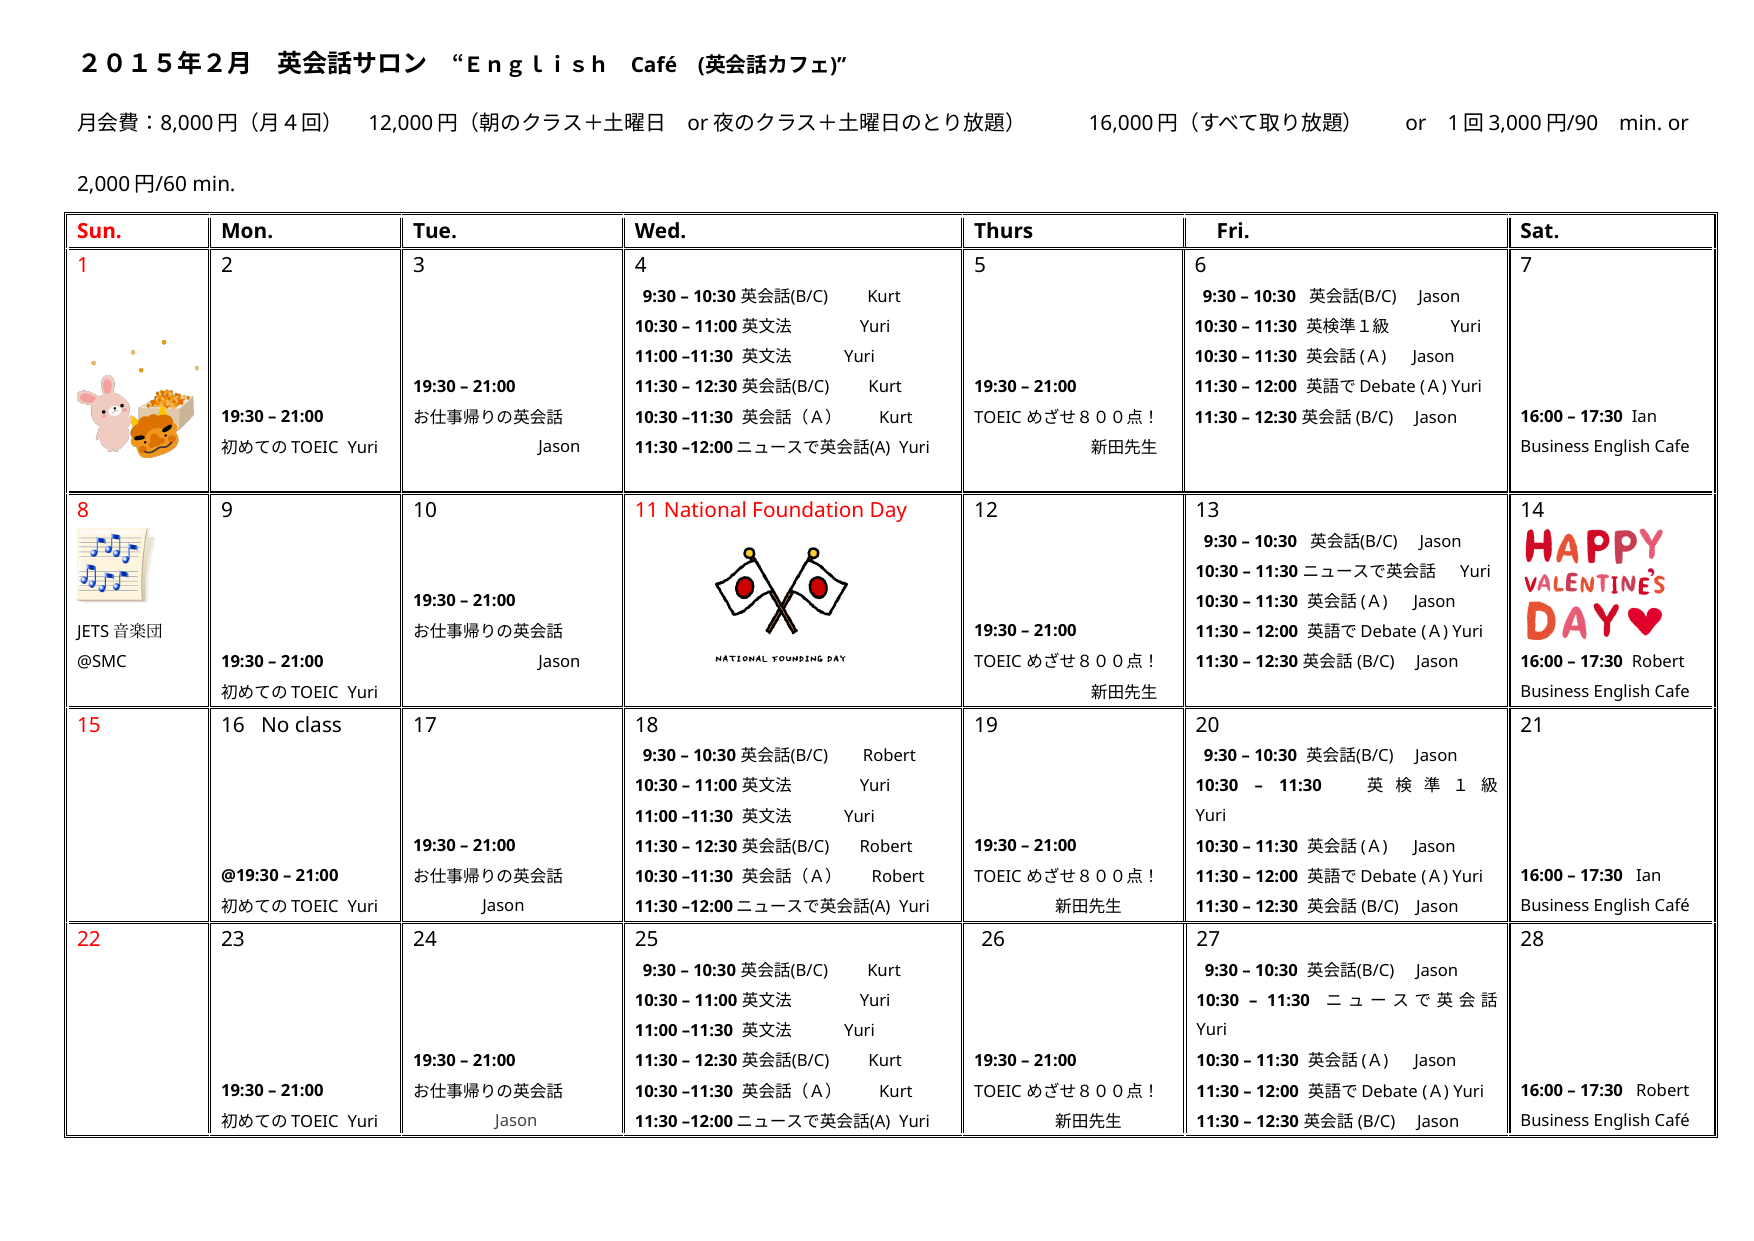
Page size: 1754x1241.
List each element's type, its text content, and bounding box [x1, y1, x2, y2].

table_cell 1 [67, 247, 208, 491]
table_cell 9 19:30 – 21:00 初めてのTOEIC Yuri [211, 495, 400, 706]
table_cell 14 16:00 – 17:30 Robert Business English Cafe [1511, 491, 1715, 706]
table_cell 7 16:00 – 17:30 Ian Business English Cafe [1511, 247, 1715, 491]
table_cell 27 9:30 – 10:30 英会話(B/C) Jason 10:30 – 11:30 ニュースで英会話 Yuri 10:30 – 11:30 英会話 (Ａ) Jason 11:30 – 12:00 英語でDebate (Ａ) Yuri 11:30 – 12:30 英会話 (B/C) Jason [1185, 921, 1509, 1135]
table_cell 5 19:30 – 21:00 TOEIC めざせ８００点！ 新田先生 [964, 250, 1182, 491]
table_cell 13 9:30 – 10:30 英会話(B/C) Jason 10:30 – 11:30 ニュースで英会話 Yuri 10:30 – 11:30 英会話 (Ａ) Jason 11:30 – 12:00 英語でDebate (Ａ) Yuri 11:30 – 12:30 英会話 (B/C) Jason [1186, 495, 1507, 706]
table_cell 15 [66, 706, 209, 921]
table_cell 18 9:30 – 10:30 英会話(B/C) Robert 10:30 – 11:00 英文法 Yuri 11:00 –11:30 英文法 Yuri 11:30 – 12:30 英会話(B/C) Robert 10:30 –11:30 英会話（Ａ） Robert 11:30 –12:00ニュースで英会話(A) Yuri [625, 709, 961, 921]
table_cell 23 19:30 – 21:00 初めてのTOEIC Yuri [210, 921, 402, 1135]
table_cell 25 9:30 – 10:30 英会話(B/C) Kurt 10:30 – 11:00 英文法 Yuri 11:00 –11:30 英文法 Yuri 11:30 – 12:30 英会話(B/C) Kurt 10:30 –11:30 英会話（Ａ） Kurt 11:30 –12:00ニュースで英会話(A) Yuri [623, 921, 963, 1135]
table_cell 20 9:30 – 10:30 英会話(B/C) Jason 10:30 – 11:30 英検準１級 Yuri 10:30 – 11:30 英会話 (Ａ) Jason 11:30 – 12:00 英語でDebate (Ａ) Yuri 11:30 – 12:30 英会話 (B/C) Jason [1186, 709, 1507, 921]
table_header Sat. [1509, 215, 1714, 247]
picture [1520, 524, 1668, 644]
table_cell 2 19:30 – 21:00 初めてのTOEIC Yuri [211, 250, 400, 491]
table_cell 4 9:30 – 10:30 英会話(B/C) Kurt 10:30 – 11:00 英文法 Yuri 11:00 –11:30 英文法 Yuri 11:30 – 12:30 英会話(B/C) Kurt 10:30 –11:30 英会話（Ａ） Kurt 11:30 –12:00ニュースで英会話(A) Yuri [625, 250, 961, 491]
picture [701, 524, 861, 685]
table_header Thurs [963, 215, 1184, 247]
table_header Mon. [210, 213, 402, 247]
table_cell 12 19:30 – 21:00 TOEIC めざせ８００点！ 新田先生 [964, 495, 1183, 706]
table_cell 22 [67, 921, 209, 1135]
table_cell 17 19:30 – 21:00 お仕事帰りの英会話 Jason [403, 709, 622, 921]
table_cell 21 16:00 – 17:30 Ian Business English Café [1509, 706, 1716, 921]
text ２０１５年２月 英会話サロン “Ｅｎｇｌｉｓｈ Café (英会話カフェ)” [77, 31, 1724, 91]
table_cell 28 16:00 – 17:30 Robert Business English Café [1509, 921, 1715, 1135]
table_header Tue. [402, 215, 623, 247]
picture [76, 524, 155, 603]
table_header Sun. [67, 215, 209, 247]
table_cell 11 National Foundation Day [625, 495, 961, 706]
table_cell 8 JETS音楽団 @SMC [67, 491, 208, 706]
table_cell 26 19:30 – 21:00 TOEIC めざせ８００点！ 新田先生 [963, 924, 1185, 1135]
picture [76, 340, 199, 458]
text 月会費：8,000円（月４回） 12,000円（朝のクラス＋土曜日 or 夜のクラス＋土曜日のとり放題） 16,000円（すべて取り放題） or 1回3,000円/90 min. or 2,000円/60 min. [77, 91, 1724, 212]
table_cell 16 No class @19:30 – 21:00 初めてのTOEIC Yuri [211, 709, 400, 921]
table_cell 3 19:30 – 21:00 お仕事帰りの英会話 Jason [403, 250, 622, 491]
table_cell 24 19:30 – 21:00 お仕事帰りの英会話 Jason [402, 924, 623, 1135]
table_header Wed. [623, 213, 963, 247]
table_cell 10 19:30 – 21:00 お仕事帰りの英会話 Jason [403, 495, 622, 706]
table_cell 6 9:30 – 10:30 英会話(B/C) Jason 10:30 – 11:30 英検準１級 Yuri 10:30 – 11:30 英会話 (Ａ) Jason 11:30 – 12:00 英語でDebate (Ａ) Yuri 11:30 – 12:30 英会話 (B/C) Jason [1185, 250, 1507, 491]
table_header Fri. [1184, 213, 1509, 247]
table_cell 19 19:30 – 21:00 TOEIC めざせ８００点！ 新田先生 [964, 709, 1183, 921]
